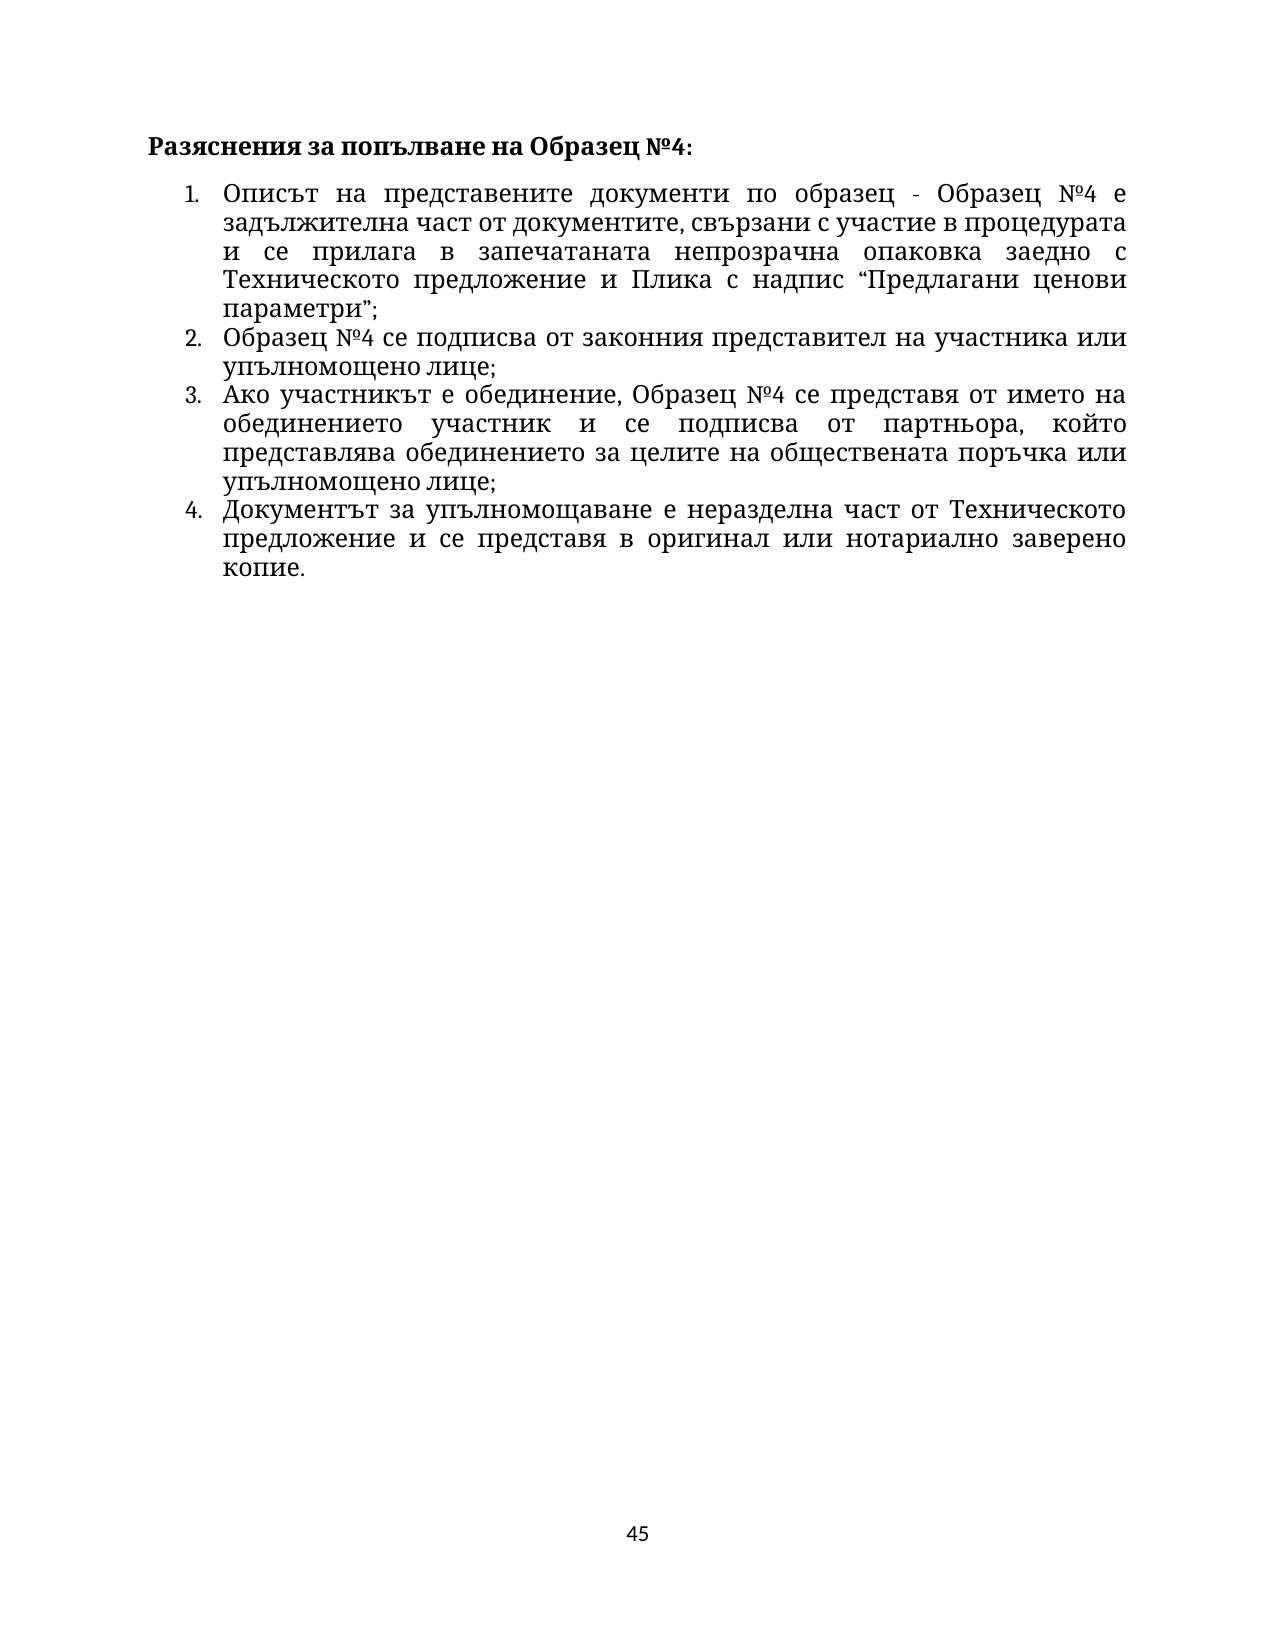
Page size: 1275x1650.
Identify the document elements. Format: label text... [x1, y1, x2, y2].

list Образец №4 се подписва от законния представител на участника или упълномощено лице; [185, 324, 1127, 381]
text Разяснения за попълване на Образец №4: [148, 133, 1127, 162]
list Документът за упълномощаване е неразделна част от Техническото предложение и се представя в оригинал или нотариално заверено копие. [185, 496, 1127, 582]
list Ако участникът е обединение, Образец №4 се представя от името на обединението участник и се подписва от партньора, който представлява обединението за целите на обществената поръчка или упълномощено лице; [185, 381, 1127, 496]
list Описът на представените документи по образец - Образец №4 е задължителна част от документите, свързани с участие в процедурата и се прилага в запечатаната непрозрачна опаковка заедно с Техническото предложение и Плика с надпис “Предлагани ценови параметри”; [185, 180, 1127, 324]
